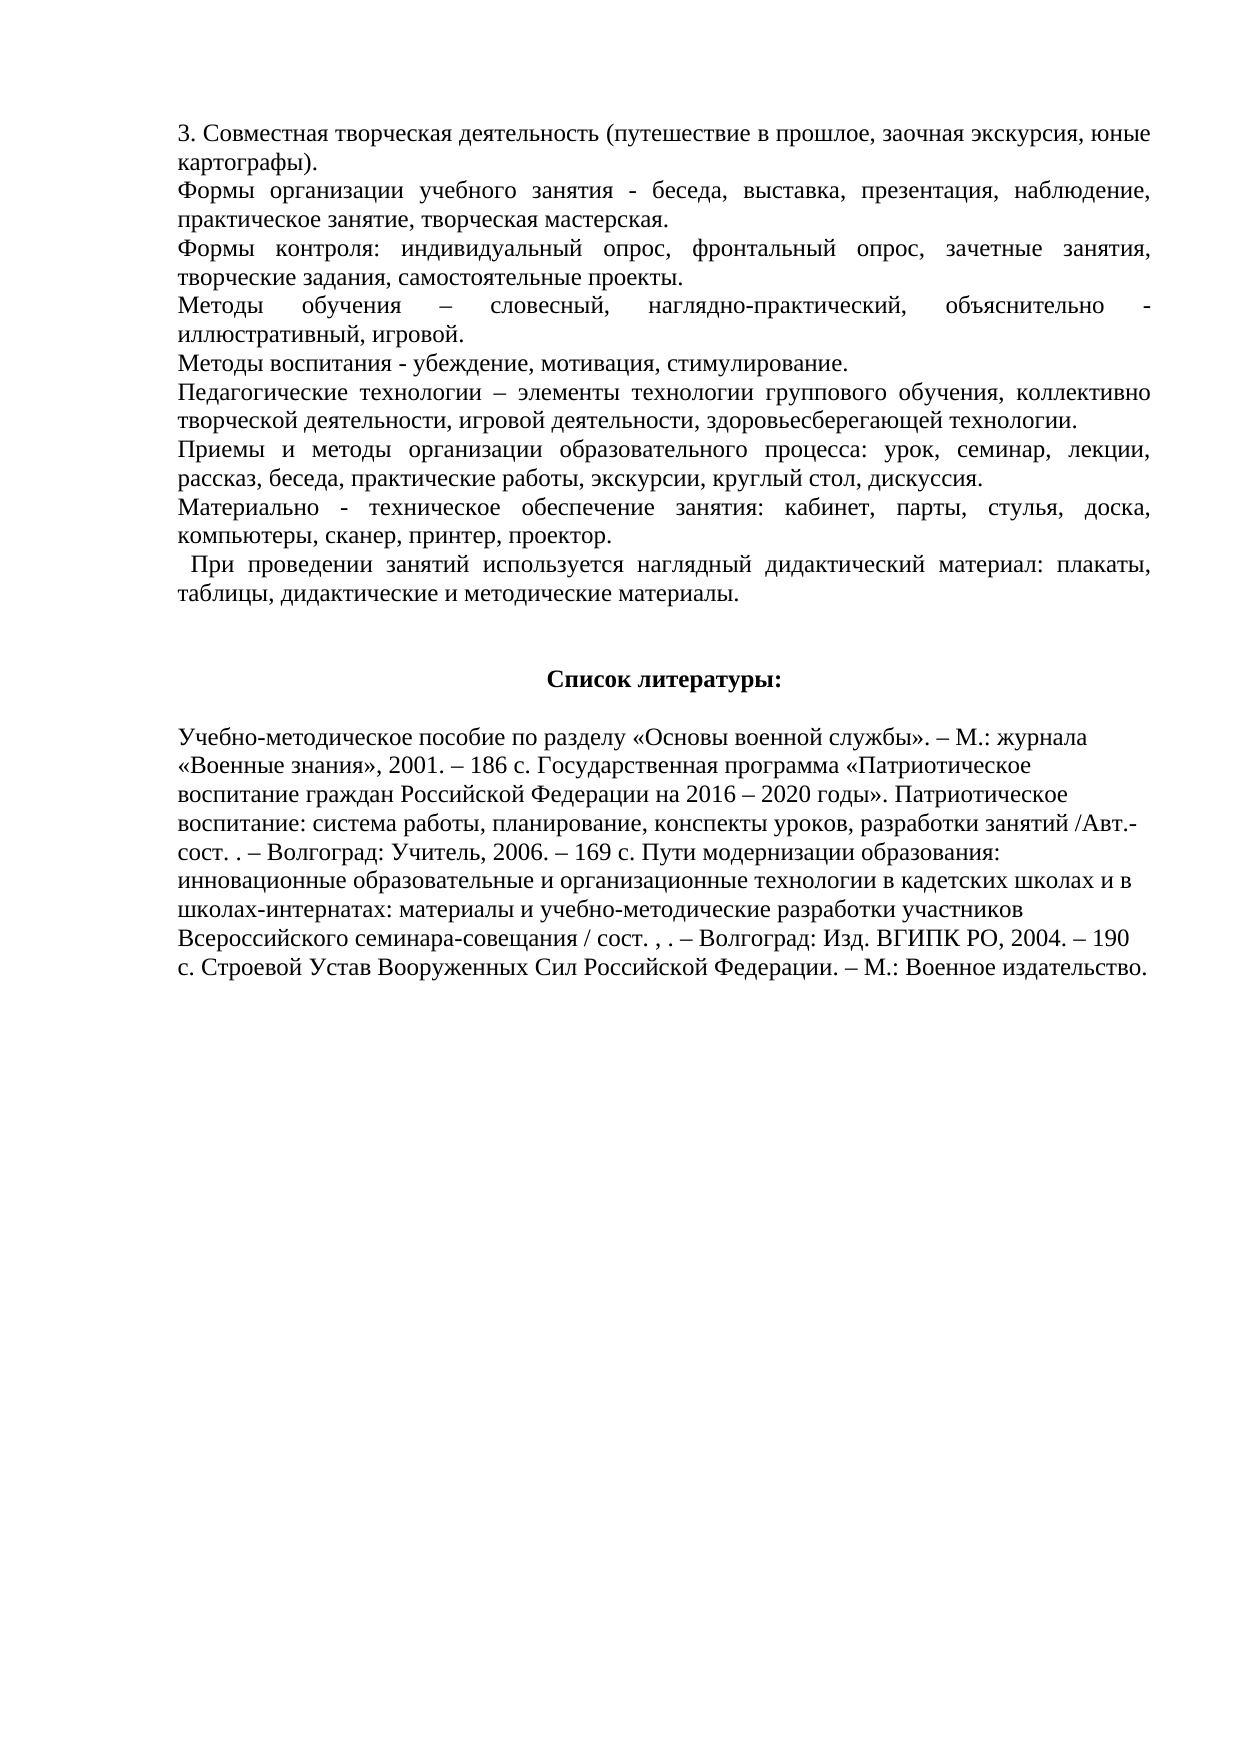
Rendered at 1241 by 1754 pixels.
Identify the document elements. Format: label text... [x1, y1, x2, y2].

text Методы воспитания - убеждение, мотивация, стимулирование. [177, 348, 1152, 377]
text 3. Совместная творческая деятельность (путешествие в прошлое, заочная экскурсия, юные картографы). [177, 118, 1152, 176]
text При проведении занятий используется наглядный дидактический материал: плакаты, таблицы, дидактические и методические материалы. [177, 549, 1152, 607]
text Формы контроля: индивидуальный опрос, фронтальный опрос, зачетные занятия, творческие задания, самостоятельные проекты. [177, 233, 1152, 291]
text Методы обучения – словесный, наглядно-практический, объяснительно - иллюстративный, игровой. [177, 291, 1152, 348]
text Формы организации учебного занятия - беседа, выставка, презентация, наблюдение, практическое занятие, творческая мастерская. [177, 176, 1152, 233]
text Учебно-методическое пособие по разделу «Основы военной службы». – М.: журнала «Военные знания», 2001. – 186 с. Государственная программа «Патриотическое воспитание граждан Российской Федерации на 2016 – 2020 годы». Патриотическое воспитание: система работы, планирование, конспекты уроков, разработки занятий /Авт.-сост. . – Волгоград: Учитель, 2006. – 169 с. Пути модернизации образования: инновационные образовательные и организационные технологии в кадетских школах и в школах-интернатах: материалы и учебно-методические разработки участников Всероссийского семинара-совещания / сост. , . – Волгоград: Изд. ВГИПК РО, 2004. – 190 с. Строевой Устав Вооруженных Сил Российской Федерации. – М.: Военное издательство. [177, 722, 1152, 981]
text Материально - техническое обеспечение занятия: кабинет, парты, стулья, доска, компьютеры, сканер, принтер, проектор. [177, 492, 1152, 549]
text Приемы и методы организации образовательного процесса: урок, семинар, лекции, рассказ, беседа, практические работы, экскурсии, круглый стол, дискуссия. [177, 434, 1152, 492]
text Педагогические технологии – элементы технологии группового обучения, коллективно творческой деятельности, игровой деятельности, здоровьесберегающей технологии. [177, 377, 1152, 434]
text Список литературы: [177, 664, 1152, 693]
